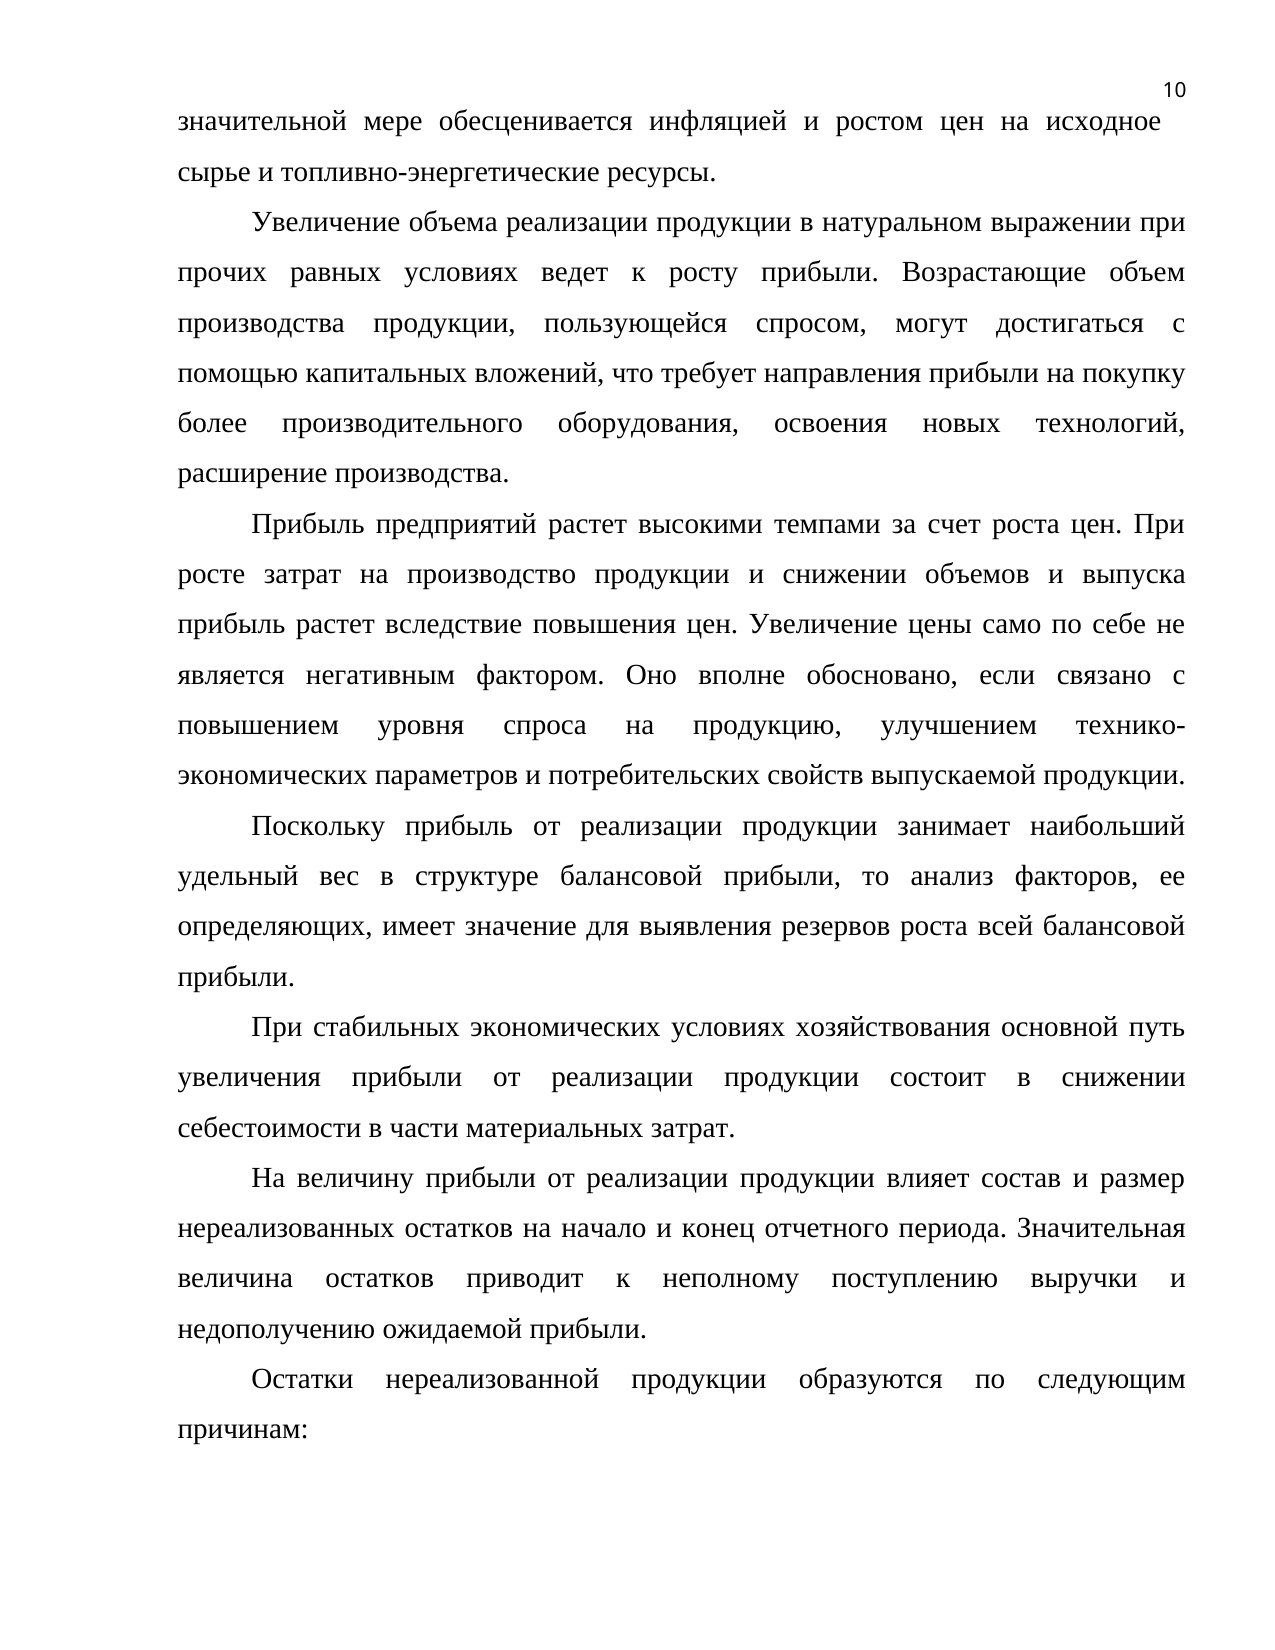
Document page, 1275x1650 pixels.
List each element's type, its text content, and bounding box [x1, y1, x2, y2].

text На величину прибыли от реализации продукции влияет состав и размер нереализованных остатков на начало и конец отчетного периода. Значительная величина остатков приводит к неполному поступлению выручки и недополучению ожидаемой прибыли. [177, 1160, 1186, 1344]
text Прибыль предприятий растет высокими темпами за счет роста цен. При росте затрат на производство продукции и снижении объемов и выпуска прибыль растет вследствие повышения цен. Увеличение цены само по себе не является негативным фактором. Оно вполне обосновано, если связано с повышением уровня спроса на продукцию, улучшением технико-экономических параметров и потребительских свойств выпускаемой продукции. [177, 506, 1186, 791]
text Увеличение объема реализации продукции в натуральном выражении при прочих равных условиях ведет к росту прибыли. Возрастающие объем производства продукции, пользующейся спросом, могут достигаться с помощью капитальных вложений, что требует направления прибыли на покупку более производительного оборудования, освоения новых технологий, расширение производства. [177, 204, 1186, 489]
text Поскольку прибыль от реализации продукции занимает наибольший удельный вес в структуре балансовой прибыли, то анализ факторов, ее определяющих, имеет значение для выявления резервов роста всей балансовой прибыли. [177, 808, 1186, 992]
text Остатки нереализованной продукции образуются по следующим причинам: [177, 1361, 1186, 1445]
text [177, 103, 1186, 187]
text При стабильных экономических условиях хозяйствования основной путь увеличения прибыли от реализации продукции состоит в снижении себестоимости в части материальных затрат. [177, 1009, 1186, 1143]
